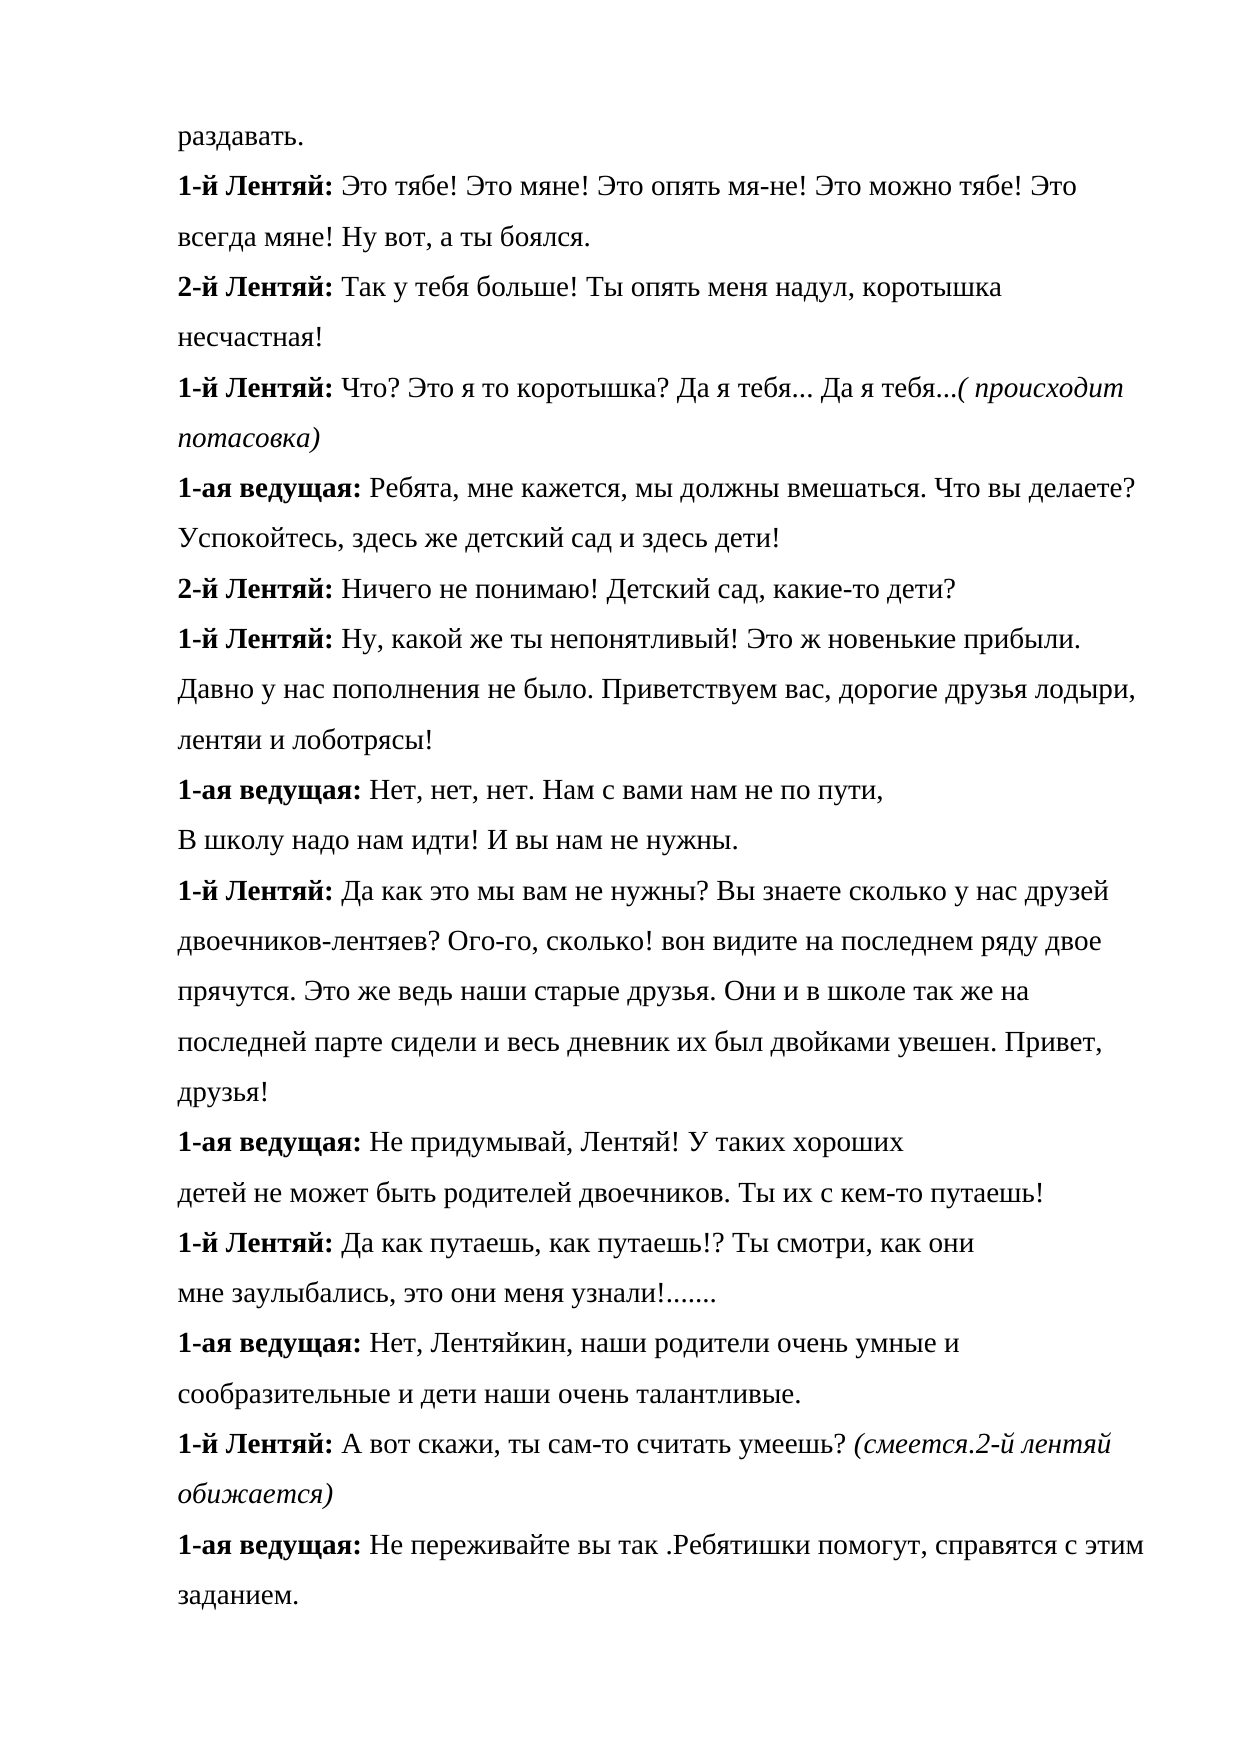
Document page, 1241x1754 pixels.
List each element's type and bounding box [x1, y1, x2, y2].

text [177, 118, 1152, 1611]
